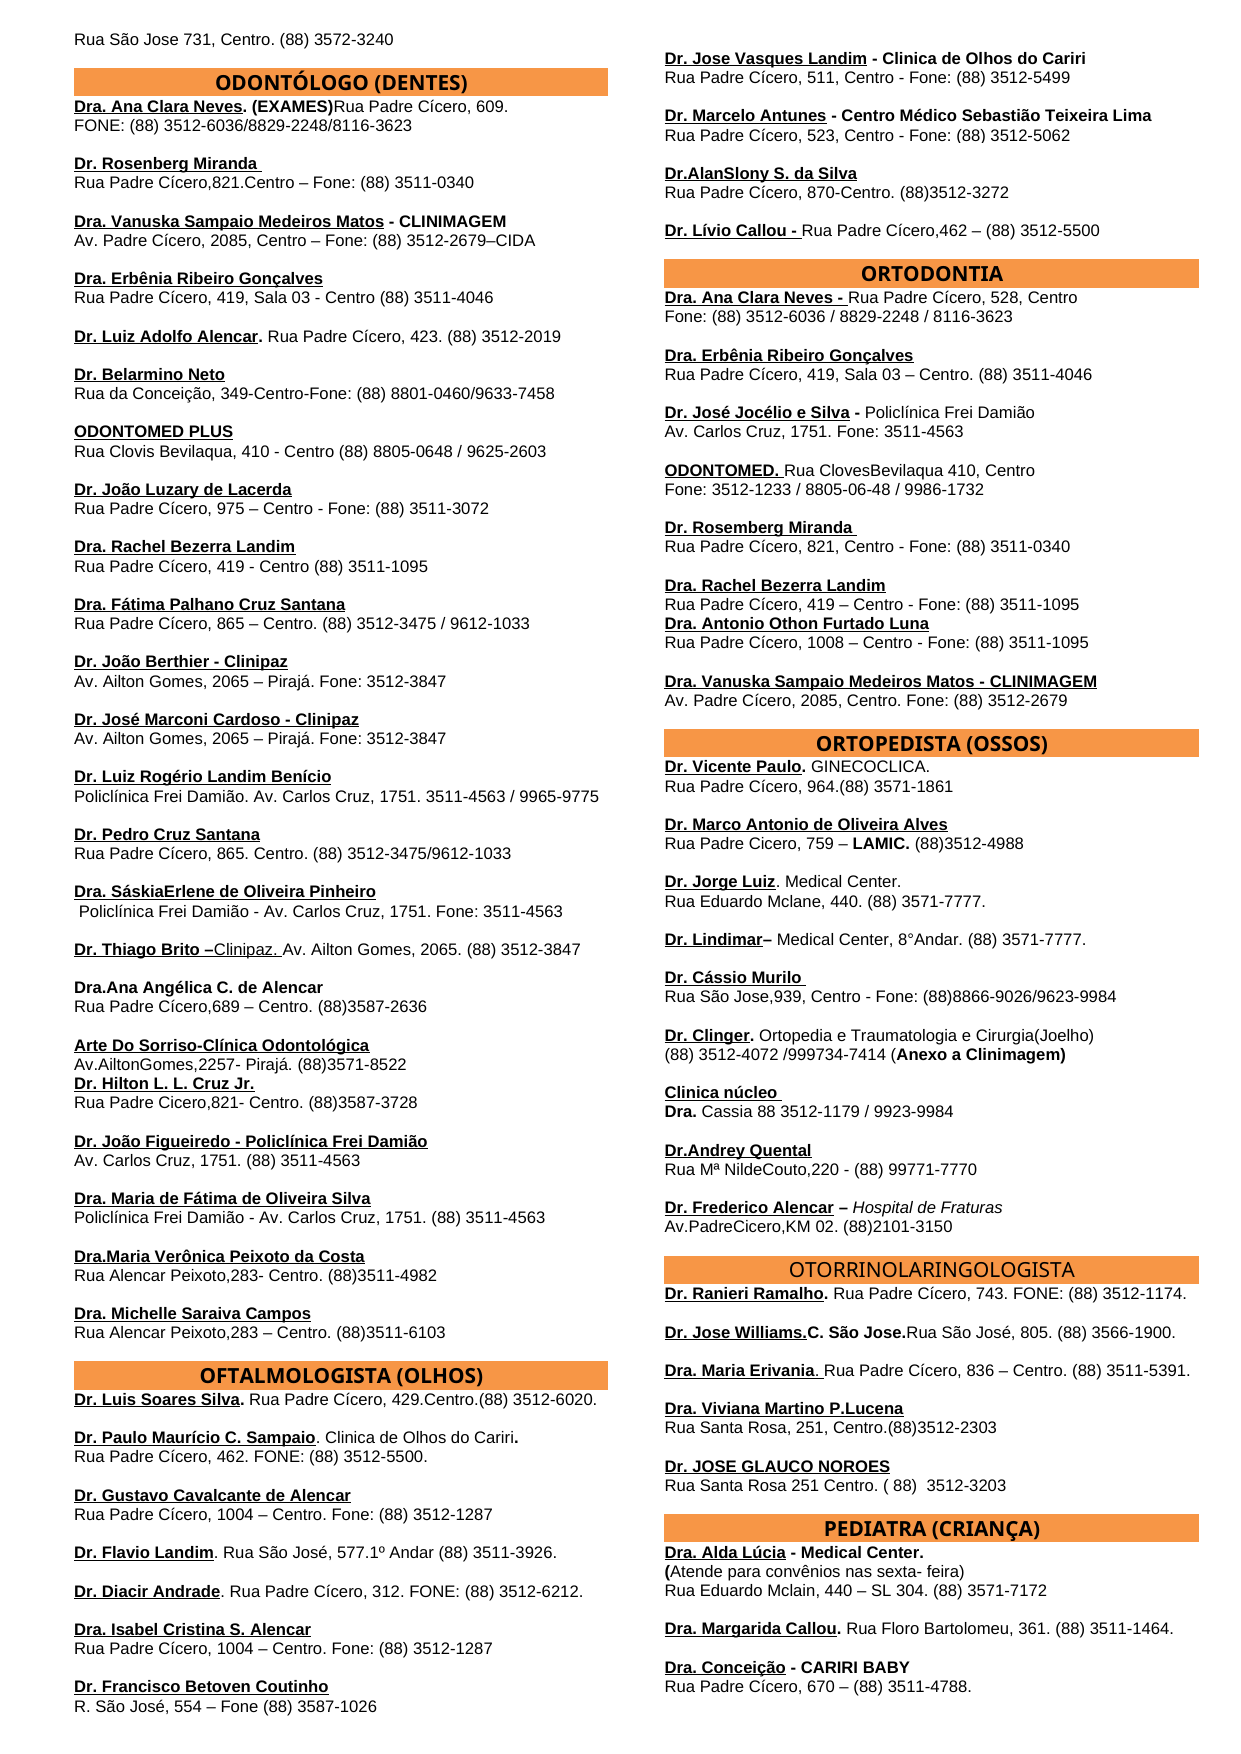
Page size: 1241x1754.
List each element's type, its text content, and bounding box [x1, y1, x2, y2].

text Arte Do Sorriso-Clínica Odontológica [74, 1036, 561, 1055]
text Rua Alencar Peixoto,283 – Centro. (88)3511-6103 [74, 1323, 561, 1342]
text Dra. Erbênia Ribeiro Gonçalves [664, 346, 1199, 365]
text Dra. Cassia 88 3512-1179 / 9923-9984 [664, 1102, 1181, 1121]
text Rua Padre Cícero, 865. Centro. (88) 3512-3475/9612-1033 [74, 844, 608, 863]
text Dra. Vanuska Sampaio Medeiros Matos - CLINIMAGEM [74, 211, 608, 231]
text Rua Padre Cicero, 759 – LAMIC. (88)3512-4988 [664, 834, 1199, 853]
text Dra. Alda Lúcia - Medical Center. [664, 1542, 1199, 1562]
text Dr. João Figueiredo - Policlínica Frei Damião [74, 1131, 561, 1151]
text Rua Padre Cícero, 419, Sala 03 – Centro. (88) 3511-4046 [664, 365, 1199, 384]
text Rua São Jose 731, Centro. (88) 3572-3240 [74, 29, 608, 49]
text Dr. Paulo Maurício C. Sampaio. Clinica de Olhos do Cariri. [74, 1428, 608, 1447]
text Rua Clovis Bevilaqua, 410 - Centro (88) 8805-0648 / 9625-2603 [74, 441, 608, 461]
text Av. Padre Cícero, 2085, Centro. Fone: (88) 3512-2679 [664, 691, 1199, 710]
subtitle Rua Padre Cícero, 523, Centro - Fone: (88) 3512-5062 [664, 125, 1181, 144]
text Rua Padre Cícero,689 – Centro. (88)3587-2636 [74, 997, 561, 1016]
text Dr. Jose Williams.C. São Jose.Rua São José, 805. (88) 3566-1900. [664, 1322, 1199, 1342]
text R. São José, 554 – Fone (88) 3587-1026 [74, 1696, 591, 1716]
text ODONTOMED. Rua ClovesBevilaqua 410, Centro [664, 461, 1199, 480]
text Dr. Marco Antonio de Oliveira Alves [664, 815, 1199, 834]
text Dr. José Jocélio e Silva - Policlínica Frei Damião [664, 403, 1199, 422]
text Av. Padre Cícero, 2085, Centro – Fone: (88) 3512-2679–CIDA [74, 231, 608, 250]
text Dra. Rachel Bezerra Landim [664, 576, 1199, 595]
subtitle Dr. Marcelo Antunes - Centro Médico Sebastião Teixeira Lima [664, 106, 1181, 125]
text Dra. Conceição - CARIRI BABY [664, 1657, 1199, 1677]
text Dr. JOSE GLAUCO NOROES [664, 1457, 1199, 1476]
text Dra. Antonio Othon Furtado Luna [664, 614, 1199, 633]
text Rua Eduardo Mclane, 440. (88) 3571-7777. [664, 891, 1199, 911]
text PEDIATRA (CRIANÇA) [664, 1514, 1199, 1542]
text Dr. Lindimar– Medical Center, 8°Andar. (88) 3571-7777. [664, 930, 1199, 949]
text Dra. Vanuska Sampaio Medeiros Matos - CLINIMAGEM [664, 671, 1199, 691]
text Dr. Flavio Landim. Rua São José, 577.1º Andar (88) 3511-3926. [74, 1543, 608, 1562]
text Dr. Jorge Luiz. Medical Center. [664, 872, 1199, 891]
text Dr. João Luzary de Lacerda [74, 480, 608, 499]
text Dr. Jose Vasques Landim - Clinica de Olhos do Cariri [664, 49, 1199, 68]
text Dr. Rosenberg Miranda [74, 154, 608, 173]
text Rua Santa Rosa, 251, Centro.(88)3512-2303 [664, 1418, 1199, 1437]
text OFTALMOLOGISTA (OLHOS) [74, 1361, 608, 1390]
text Av. Ailton Gomes, 2065 – Pirajá. Fone: 3512-3847 [74, 671, 591, 691]
text Policlínica Frei Damião - Av. Carlos Cruz, 1751. (88) 3511-4563 [74, 1208, 561, 1227]
text Dra. Rachel Bezerra Landim [74, 537, 608, 556]
text Dra.Ana Angélica C. de Alencar [74, 978, 561, 997]
text FONE: (88) 3512-6036/8829-2248/8116-3623 [74, 116, 608, 135]
text Policlínica Frei Damião - Av. Carlos Cruz, 1751. Fone: 3511-4563 [74, 901, 608, 921]
text Rua Padre Cícero, 964.(88) 3571-1861 [664, 776, 1199, 796]
text Rua Padre Cícero, 419, Sala 03 - Centro (88) 3511-4046 [74, 288, 608, 307]
text Dr.Andrey Quental [664, 1141, 1152, 1160]
text Dr. Cássio Murilo [664, 968, 1199, 987]
text Dr. Belarmino Neto [74, 365, 608, 384]
text Dra. Viviana Martino P.Lucena [664, 1399, 1199, 1418]
text Dra. Erbênia Ribeiro Gonçalves [74, 269, 608, 288]
text Dr. Luiz Rogério Landim Benício [74, 767, 608, 786]
text Rua Padre Cícero, 419 - Centro (88) 3511-1095 [74, 556, 608, 576]
text ORTOPEDISTA (OSSOS) [664, 729, 1199, 757]
text Dr. Diacir Andrade. Rua Padre Cícero, 312. FONE: (88) 3512-6212. [74, 1581, 608, 1601]
text Rua Padre Cícero, 462. FONE: (88) 3512-5500. [74, 1447, 608, 1466]
text Policlínica Frei Damião. Av. Carlos Cruz, 1751. 3511-4563 / 9965-9775 [74, 786, 608, 806]
text Av.PadreCicero,KM 02. (88)2101-3150 [664, 1217, 1152, 1236]
text Rua Padre Cícero, 870-Centro. (88)3512-3272 [664, 183, 1181, 202]
text Av. Ailton Gomes, 2065 – Pirajá. Fone: 3512-3847 [74, 729, 591, 748]
text Rua Mª NildeCouto,220 - (88) 99771-7770 [664, 1160, 1152, 1179]
text Dr. Clinger. Ortopedia e Traumatologia e Cirurgia(Joelho) [664, 1026, 1181, 1045]
text Rua Padre Cícero, 865 – Centro. (88) 3512-3475 / 9612-1033 [74, 614, 608, 633]
text Dr. Francisco Betoven Coutinho [74, 1677, 591, 1696]
text Dr. José Marconi Cardoso - Clinipaz [74, 710, 591, 729]
text Dra. SáskiaErlene de Oliveira Pinheiro [74, 882, 608, 901]
text Dr. Frederico Alencar – Hospital de Fraturas [664, 1198, 1152, 1217]
text Av.AiltonGomes,2257- Pirajá. (88)3571-8522 [74, 1055, 561, 1074]
text ODONTOMED PLUS [74, 422, 608, 441]
text (88) 3512-4072 /999734-7414 (Anexo a Clinimagem) [664, 1045, 1181, 1064]
text Dra. Michelle Saraiva Campos [74, 1304, 561, 1323]
text Rua Padre Cícero, 1004 – Centro. Fone: (88) 3512-1287 [74, 1505, 608, 1524]
text Rua Alencar Peixoto,283- Centro. (88)3511-4982 [74, 1266, 561, 1285]
text Rua Padre Cícero, 1008 – Centro - Fone: (88) 3511-1095 [664, 633, 1199, 652]
text Rua Padre Cícero, 1004 – Centro. Fone: (88) 3512-1287 [74, 1639, 608, 1658]
text Rua Padre Cícero, 419 – Centro - Fone: (88) 3511-1095 [664, 595, 1199, 614]
text Dr. Hilton L. L. Cruz Jr. [74, 1074, 561, 1093]
text Dr. Ranieri Ramalho. Rua Padre Cícero, 743. FONE: (88) 3512-1174. [664, 1284, 1199, 1303]
text Dr. Pedro Cruz Santana [74, 825, 608, 844]
text Rua Eduardo Mclain, 440 – SL 304. (88) 3571-7172 [664, 1581, 1199, 1600]
text Dr. Gustavo Cavalcante de Alencar [74, 1486, 608, 1505]
text Dr. João Berthier - Clinipaz [74, 652, 591, 671]
text Rua Padre Cicero,821- Centro. (88)3587-3728 [74, 1093, 561, 1112]
text Dra. Isabel Cristina S. Alencar [74, 1620, 608, 1639]
text Dr. Vicente Paulo. GINECOCLICA. [664, 757, 1199, 776]
text Rua Padre Cícero, 821, Centro - Fone: (88) 3511-0340 [664, 537, 1199, 556]
text Fone: 3512-1233 / 8805-06-48 / 9986-1732 [664, 480, 1181, 499]
text Dra. Margarida Callou. Rua Floro Bartolomeu, 361. (88) 3511-1464. [664, 1619, 1199, 1638]
text Av. Carlos Cruz, 1751. (88) 3511-4563 [74, 1151, 561, 1170]
text Fone: (88) 3512-6036 / 8829-2248 / 8116-3623 [664, 307, 1199, 326]
text Rua Padre Cícero, 670 – (88) 3511-4788. [664, 1677, 1199, 1696]
text Rua Padre Cícero,821.Centro – Fone: (88) 3511-0340 [74, 173, 608, 192]
text ORTODONTIA [664, 259, 1199, 288]
text Av. Carlos Cruz, 1751. Fone: 3511-4563 [664, 422, 1199, 441]
text Rua São Jose,939, Centro - Fone: (88)8866-9026/9623-9984 [664, 987, 1199, 1006]
text ODONTÓLOGO (DENTES) [74, 68, 608, 96]
text Dr. Luis Soares Silva. Rua Padre Cícero, 429.Centro.(88) 3512-6020. [74, 1390, 608, 1409]
text Dra. Maria Erivania. Rua Padre Cícero, 836 – Centro. (88) 3511-5391. [664, 1361, 1199, 1380]
text Clinica núcleo [664, 1083, 1181, 1102]
text Rua Santa Rosa 251 Centro. ( 88) 3512-3203 [664, 1476, 1199, 1495]
text Dr.AlanSlony S. da Silva [664, 164, 1181, 183]
text Rua Padre Cícero, 511, Centro - Fone: (88) 3512-5499 [664, 68, 1199, 87]
text Dra. Maria de Fátima de Oliveira Silva [74, 1189, 561, 1208]
text Dra. Ana Clara Neves - Rua Padre Cícero, 528, Centro [664, 288, 1199, 307]
text Dra.Maria Verônica Peixoto da Costa [74, 1246, 561, 1266]
text Dra. Fátima Palhano Cruz Santana [74, 595, 608, 614]
text Rua Padre Cícero, 975 – Centro - Fone: (88) 3511-3072 [74, 499, 608, 518]
text Dr. Luiz Adolfo Alencar. Rua Padre Cícero, 423. (88) 3512-2019 [74, 326, 608, 346]
text (Atende para convênios nas sexta- feira) [664, 1562, 1199, 1581]
text Dr. Lívio Callou - Rua Padre Cícero,462 – (88) 3512-5500 [664, 221, 1152, 240]
text Dr. Thiago Brito –Clinipaz. Av. Ailton Gomes, 2065. (88) 3512-3847 [74, 940, 608, 959]
text Dr. Rosemberg Miranda [664, 518, 1199, 537]
text Dra. Ana Clara Neves. (EXAMES)Rua Padre Cícero, 609. [74, 96, 608, 116]
text OTORRINOLARINGOLOGISTA [664, 1256, 1199, 1284]
text Rua da Conceição, 349-Centro-Fone: (88) 8801-0460/9633-7458 [74, 384, 608, 403]
